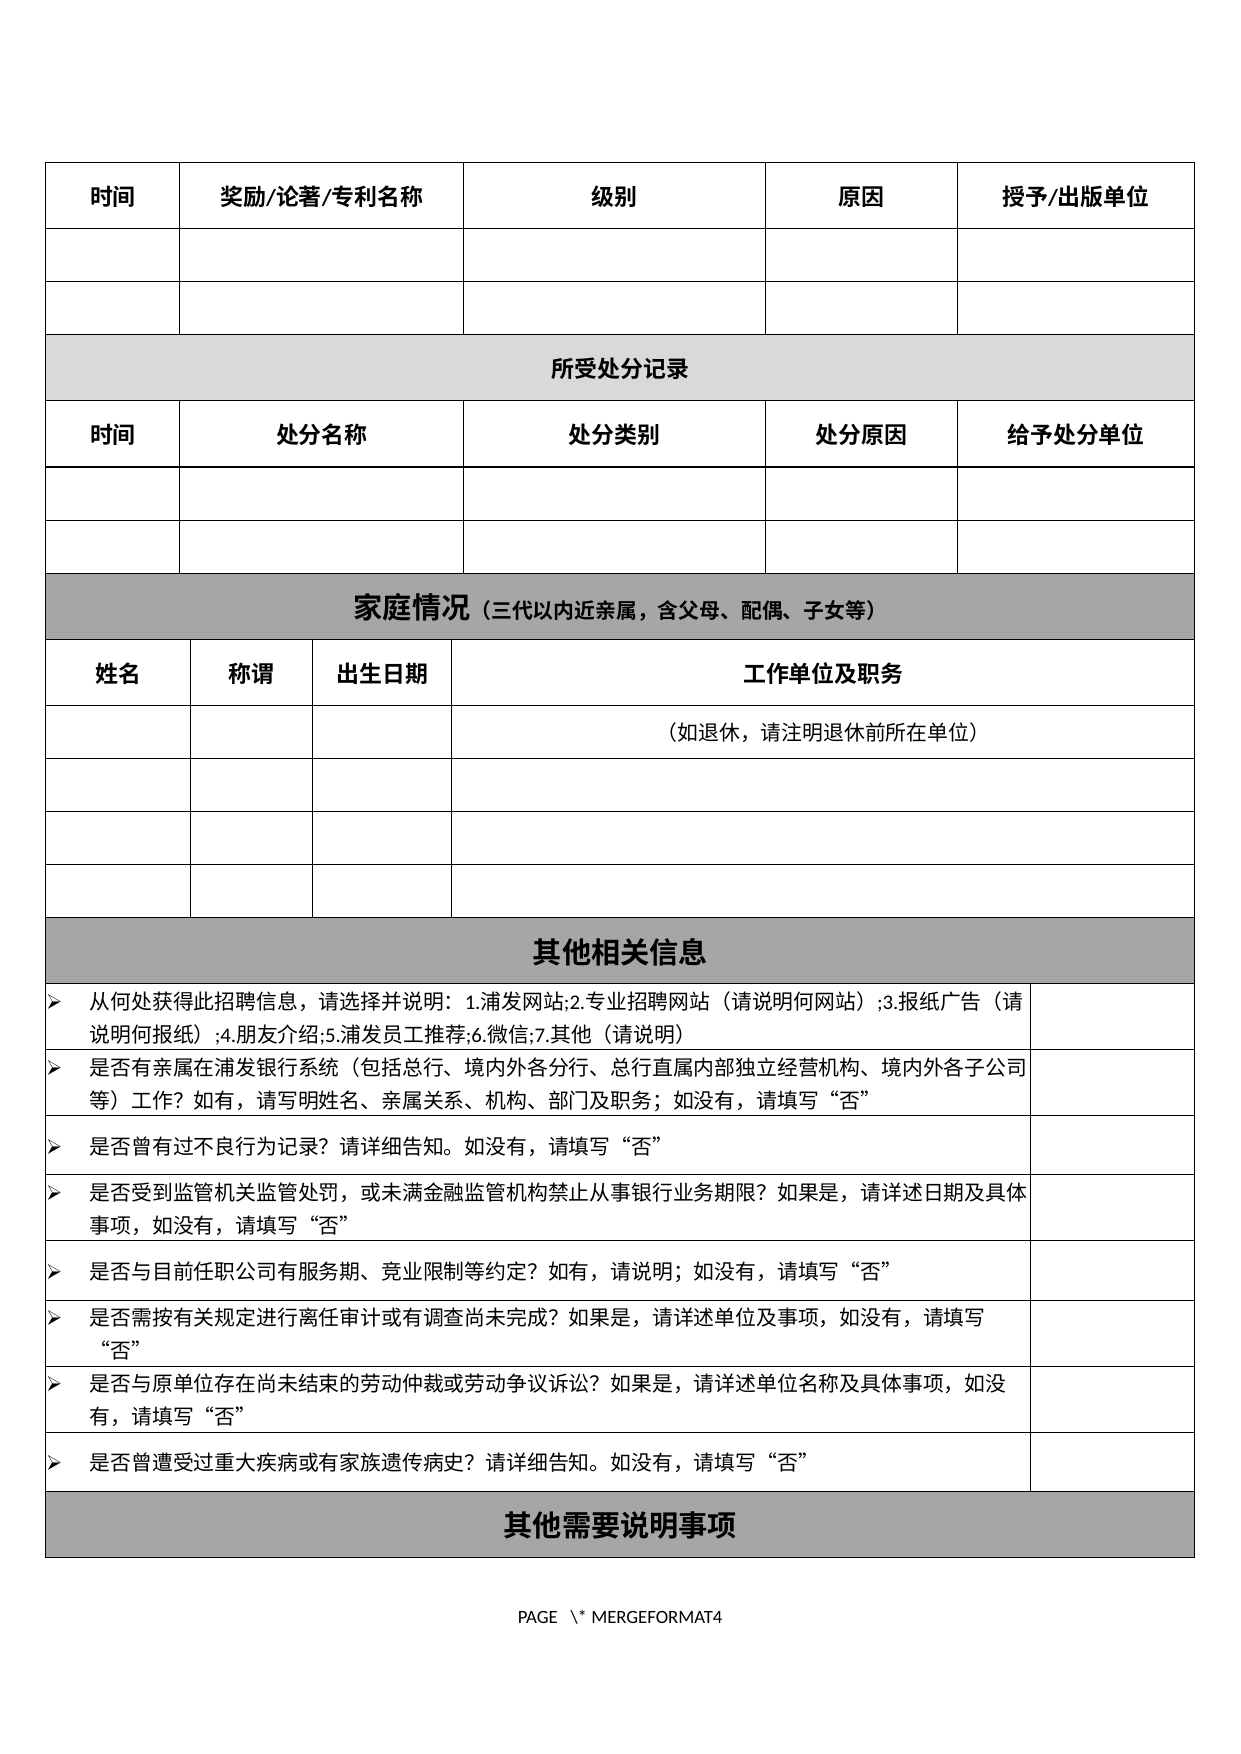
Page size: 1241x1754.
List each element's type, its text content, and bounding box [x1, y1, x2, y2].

table_cell 是否与目前任职公司有服务期、竞业限制等约定？如有，请说明；如没有，请填写“否” [46, 1241, 1030, 1299]
table_cell [1031, 984, 1194, 1049]
table_cell 原因 [766, 163, 957, 228]
table_cell 是否曾有过不良行为记录？请详细告知。如没有，请填写“否” [46, 1116, 1030, 1174]
table_cell [180, 282, 463, 334]
table_cell 从何处获得此招聘信息，请选择并说明：1.浦发网站;2.专业招聘网站（请说明何网站）;3.报纸广告（请说明何报纸）;4.朋友介绍;5.浦发员工推荐;6.微信;7.其他（请说明） [46, 984, 1030, 1049]
table_cell 称谓 [191, 640, 312, 705]
table_cell 其他相关信息 [46, 918, 1194, 983]
table_cell [958, 468, 1194, 519]
table_cell 是否曾遭受过重大疾病或有家族遗传病史？请详细告知。如没有，请填写“否” [46, 1433, 1030, 1491]
table_cell [46, 759, 190, 811]
table_cell [1031, 1241, 1194, 1299]
table_cell [464, 229, 765, 281]
table_cell [1031, 1367, 1194, 1432]
table_cell 给予处分单位 [958, 401, 1194, 466]
table_cell [452, 812, 1194, 864]
table_cell [313, 706, 451, 758]
table_cell [46, 521, 179, 573]
table_cell [766, 468, 957, 519]
table_cell [464, 282, 765, 334]
table_cell 出生日期 [313, 640, 451, 705]
table_cell [313, 812, 451, 864]
table_cell [452, 865, 1194, 917]
table_cell [766, 229, 957, 281]
table_cell 处分名称 [180, 401, 463, 466]
table_cell [191, 812, 312, 864]
table_cell [958, 282, 1194, 334]
table_cell [191, 759, 312, 811]
table_cell [958, 229, 1194, 281]
table_cell [46, 468, 179, 519]
table_cell 级别 [464, 163, 765, 228]
table_cell [46, 865, 190, 917]
table_cell [46, 282, 179, 334]
table_cell [313, 865, 451, 917]
table_cell [180, 521, 463, 573]
table_cell 姓名 [46, 640, 190, 705]
table_cell 是否需按有关规定进行离任审计或有调查尚未完成？如果是，请详述单位及事项，如没有，请填写“否” [46, 1301, 1030, 1366]
table_cell 是否有亲属在浦发银行系统（包括总行、境内外各分行、总行直属内部独立经营机构、境内外各子公司等）工作？如有，请写明姓名、亲属关系、机构、部门及职务；如没有，请填写“否” [46, 1050, 1030, 1115]
table_cell 家庭情况（三代以内近亲属，含父母、配偶、子女等） [46, 574, 1194, 639]
table_cell 其他需要说明事项 [46, 1492, 1194, 1557]
table_cell [766, 282, 957, 334]
table_cell [452, 759, 1194, 811]
table_cell [191, 865, 312, 917]
table_cell [180, 229, 463, 281]
table_cell 处分类别 [464, 401, 765, 466]
table_cell 是否与原单位存在尚未结束的劳动仲裁或劳动争议诉讼？如果是，请详述单位名称及具体事项，如没有，请填写“否” [46, 1367, 1030, 1432]
table_cell （如退休，请注明退休前所在单位） [452, 706, 1194, 758]
table_cell [46, 229, 179, 281]
table_cell [1031, 1175, 1194, 1240]
table_cell [1031, 1116, 1194, 1174]
table_cell [464, 468, 765, 519]
table_cell [191, 706, 312, 758]
table_cell 所受处分记录 [46, 335, 1194, 400]
table_cell [958, 521, 1194, 573]
table_cell [180, 468, 463, 519]
table_cell [464, 521, 765, 573]
table_cell 授予/出版单位 [958, 163, 1194, 228]
table_cell [313, 759, 451, 811]
table_cell 是否受到监管机关监管处罚，或未满金融监管机构禁止从事银行业务期限？如果是，请详述日期及具体事项，如没有，请填写“否” [46, 1175, 1030, 1240]
table_cell [1031, 1433, 1194, 1491]
table_cell 工作单位及职务 [452, 640, 1194, 705]
table_cell [766, 521, 957, 573]
table_cell 时间 [46, 401, 179, 466]
table_cell 时间 [46, 163, 179, 228]
table_cell 处分原因 [766, 401, 957, 466]
table_cell [46, 812, 190, 864]
table_cell [1031, 1050, 1194, 1115]
table_cell [46, 706, 190, 758]
table_cell 奖励/论著/专利名称 [180, 163, 463, 228]
table_cell [1031, 1301, 1194, 1366]
